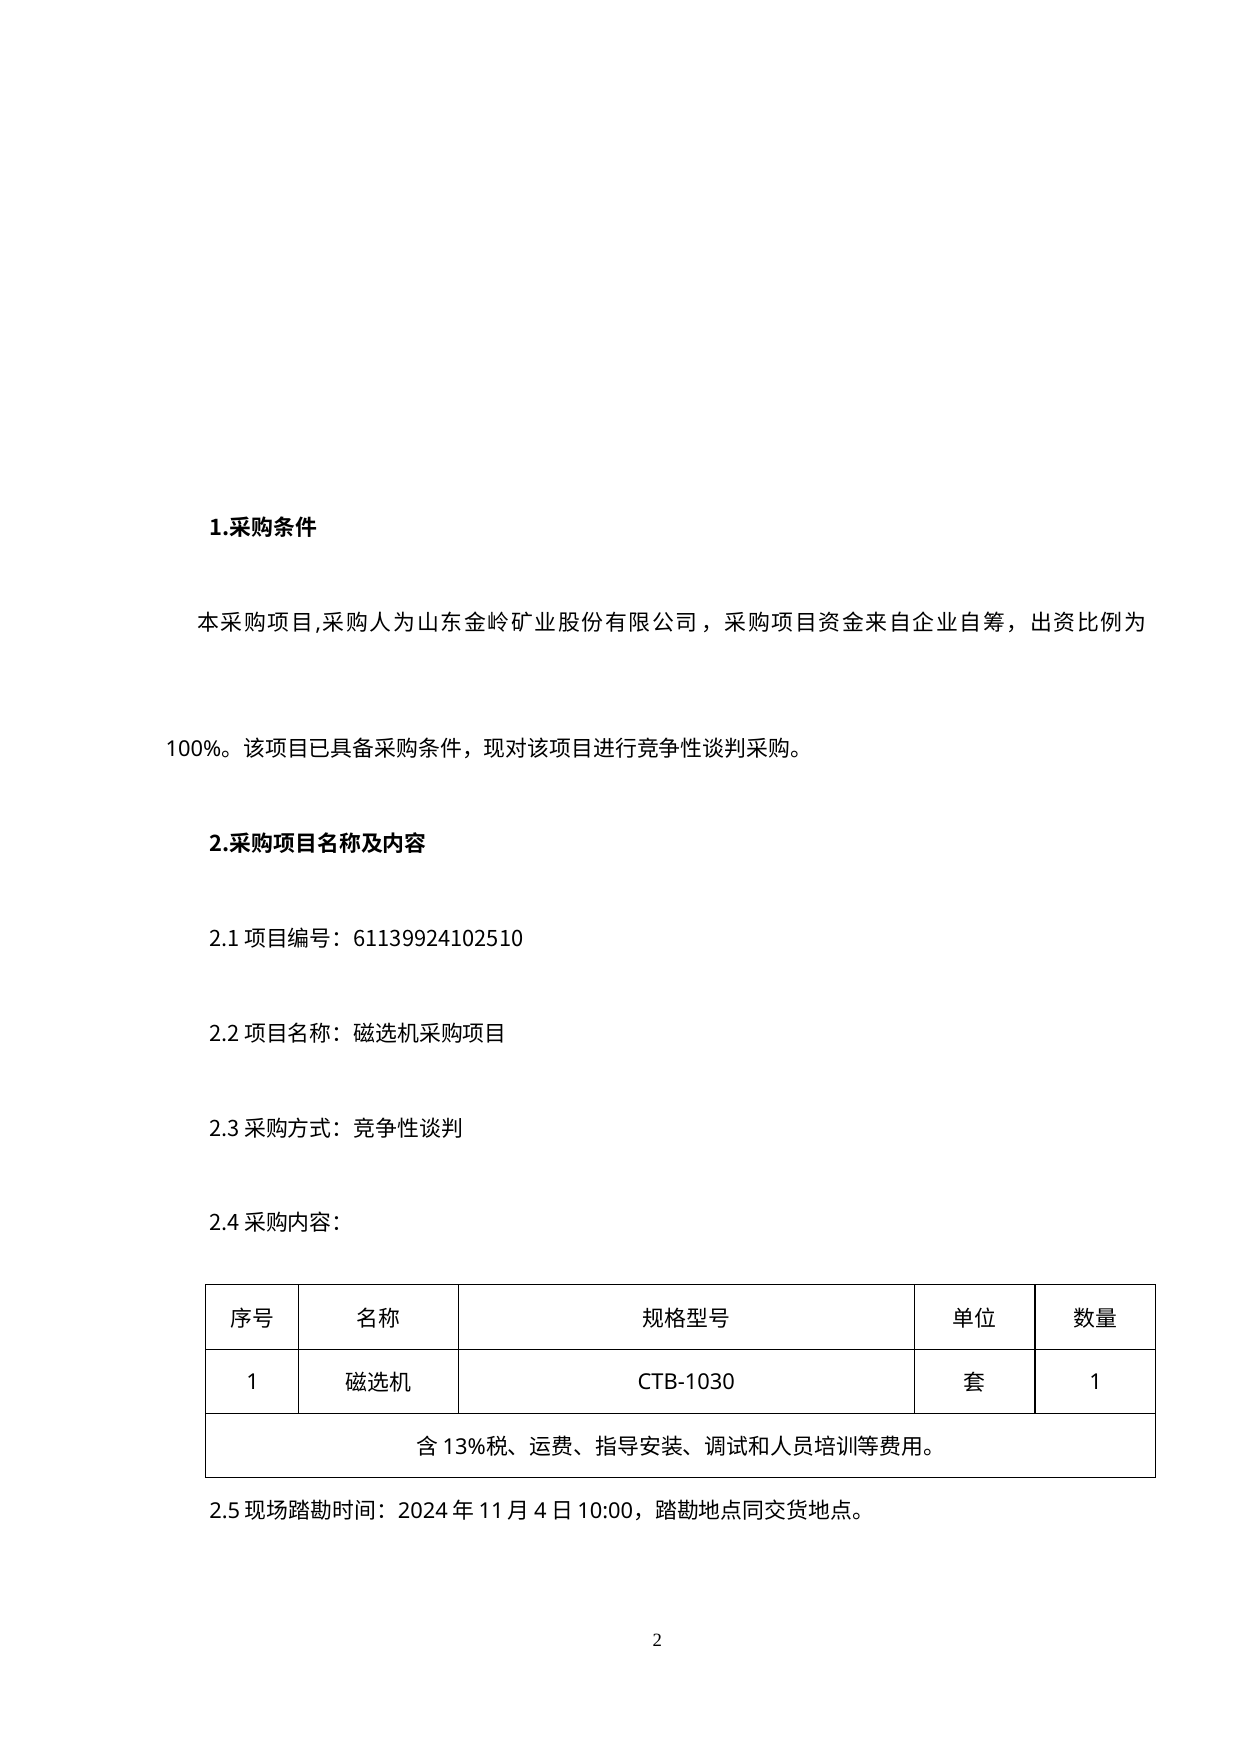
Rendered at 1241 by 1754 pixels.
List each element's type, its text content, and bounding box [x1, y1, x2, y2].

table_cell 含13%税、运费、指导安装、调试和人员培训等费用。 [206, 1414, 1155, 1477]
table_header 数量 [1036, 1285, 1155, 1348]
text 本采购项目,采购人为山东金岭矿业股份有限公司，采购项目资金来自企业自筹，出资比例为100%。该项目已具备采购条件，现对该项目进行竞争性谈判采购。 [165, 589, 1148, 779]
text 2.5现场踏勘时间：2024年11月4日10:00，踏勘地点同交货地点。 [165, 1478, 1148, 1541]
text 2.3采购方式：竞争性谈判 [165, 1095, 1148, 1158]
table_header 名称 [299, 1285, 458, 1348]
table_cell 1 [1036, 1350, 1155, 1413]
table_cell 磁选机 [299, 1350, 458, 1413]
table_header 序号 [206, 1285, 298, 1348]
table_cell CTB-1030 [459, 1350, 914, 1413]
table_cell 1 [206, 1350, 298, 1413]
table_cell 套 [915, 1350, 1034, 1413]
table_header 规格型号 [459, 1285, 914, 1348]
table_header 单位 [915, 1285, 1034, 1348]
text 2.2项目名称：磁选机采购项目 [165, 1000, 1148, 1063]
text 1.采购条件 [165, 494, 1148, 558]
text 2.采购项目名称及内容 [165, 810, 1148, 873]
text 2.1项目编号：61139924102510 [165, 905, 1148, 968]
text 2.4采购内容： [165, 1189, 1148, 1253]
